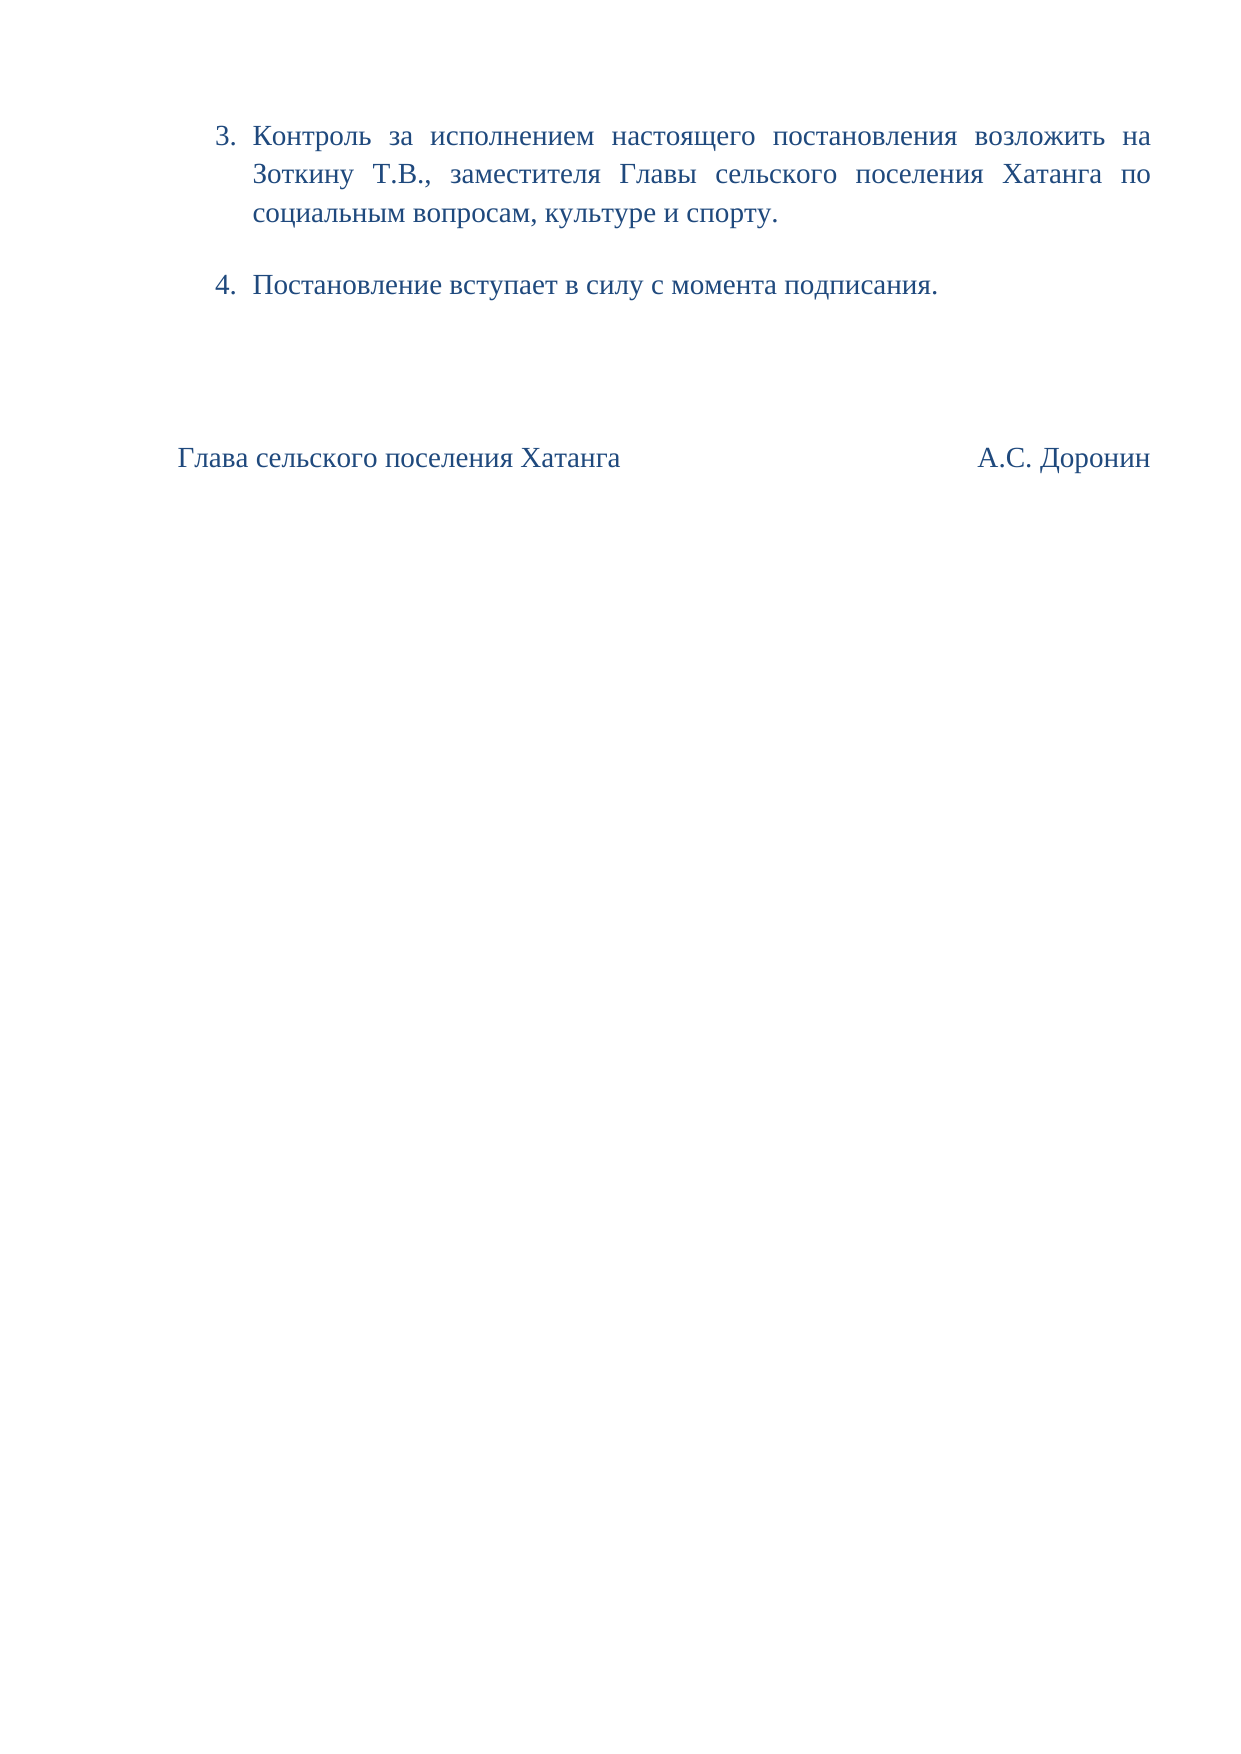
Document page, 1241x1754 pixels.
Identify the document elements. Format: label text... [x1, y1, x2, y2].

list Постановление вступает в силу с момента подписания. [215, 267, 1152, 301]
text Глава сельского поселения Хатанга А.С. Доронин [177, 440, 1152, 502]
list Контроль за исполнением настоящего постановления возложить на Зоткину Т.В., заместителя Главы сельского поселения Хатанга по социальным вопросам, культуре и спорту. [215, 118, 1152, 229]
